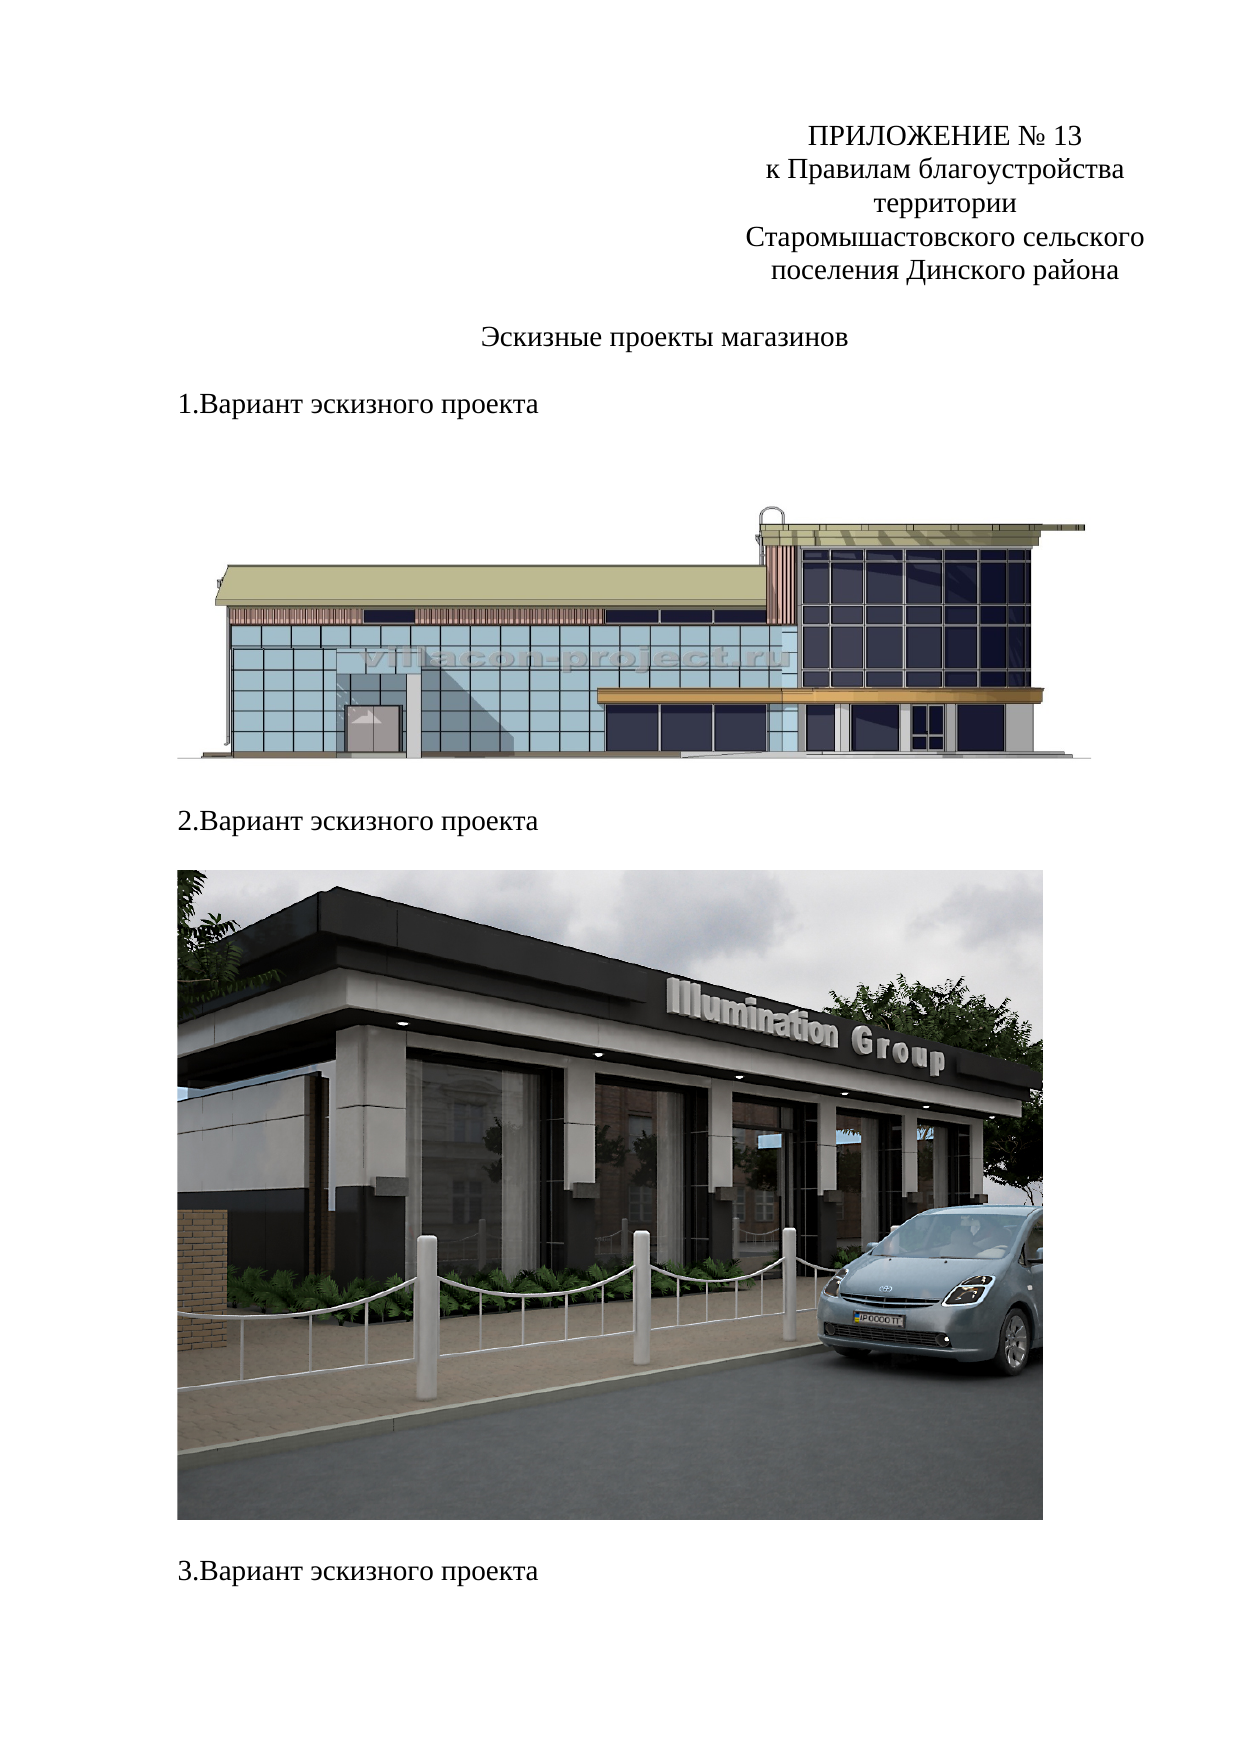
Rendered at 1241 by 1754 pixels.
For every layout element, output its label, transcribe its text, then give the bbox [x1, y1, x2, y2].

text 2.Вариант эскизного проекта [177, 803, 1152, 836]
text территории Старомышастовского сельского поселения Динского района [738, 185, 1152, 286]
text 3.Вариант эскизного проекта [177, 1553, 1152, 1587]
text Эскизные проекты магазинов [177, 319, 1152, 353]
text ПРИЛОЖЕНИЕ № 13 [738, 118, 1152, 152]
picture [177, 870, 1043, 1520]
picture [177, 420, 1092, 803]
text к Правилам благоустройства [738, 152, 1152, 185]
